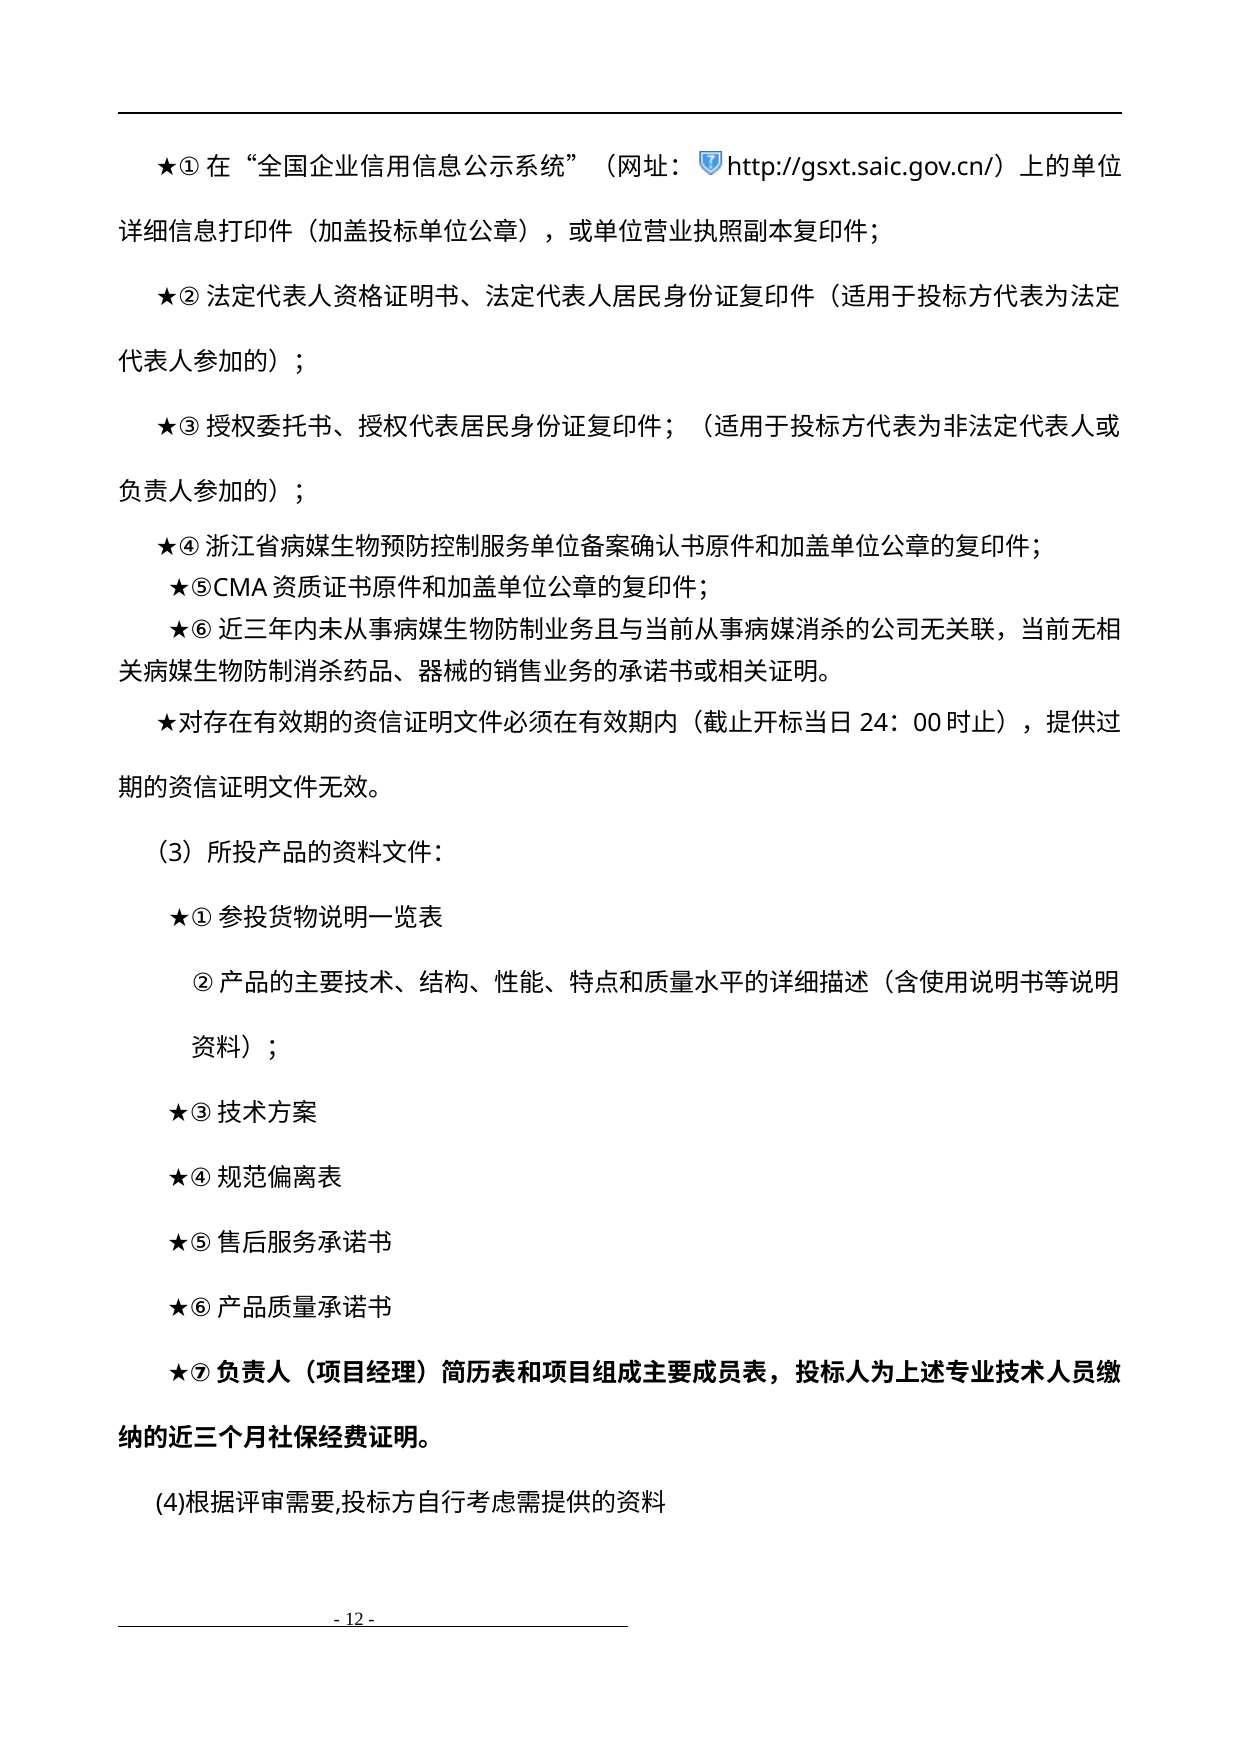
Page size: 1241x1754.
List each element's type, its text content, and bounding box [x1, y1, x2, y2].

text ★⑦负责人（项目经理）简历表和项目组成主要成员表，投标人为上述专业技术人员缴纳的近三个月社保经费证明。 [118, 1338, 1122, 1468]
text ★对存在有效期的资信证明文件必须在有效期内（截止开标当日24：00时止），提供过期的资信证明文件无效。 [118, 688, 1122, 818]
text ★⑤CMA资质证书原件和加盖单位公章的复印件； [118, 563, 1122, 605]
text ★③技术方案 [118, 1078, 1122, 1143]
text ★⑥近三年内未从事病媒生物防制业务且与当前从事病媒消杀的公司无关联，当前无相关病媒生物防制消杀药品、器械的销售业务的承诺书或相关证明。 [118, 605, 1122, 688]
text ★②法定代表人资格证明书、法定代表人居民身份证复印件（适用于投标方代表为法定代表人参加的）； [118, 262, 1122, 392]
text ★①参投货物说明一览表 [118, 883, 1122, 948]
picture [695, 151, 727, 175]
text （3）所投产品的资料文件： [118, 818, 1122, 883]
text (4)根据评审需要,投标方自行考虑需提供的资料 [118, 1468, 1122, 1533]
text ★③授权委托书、授权代表居民身份证复印件；（适用于投标方代表为非法定代表人或负责人参加的）； [118, 392, 1122, 522]
text ★⑥产品质量承诺书 [118, 1273, 1122, 1338]
text ★①在“全国企业信用信息公示系统”（网址：http://gsxt.saic.gov.cn/）上的单位详细信息打印件（加盖投标单位公章），或单位营业执照副本复印件； [118, 132, 1122, 262]
text ②产品的主要技术、结构、性能、特点和质量水平的详细描述（含使用说明书等说明资料）； [192, 948, 1122, 1078]
text ★⑤售后服务承诺书 [118, 1208, 1122, 1273]
text ★④规范偏离表 [118, 1143, 1122, 1208]
text ★④浙江省病媒生物预防控制服务单位备案确认书原件和加盖单位公章的复印件； [118, 522, 1122, 563]
